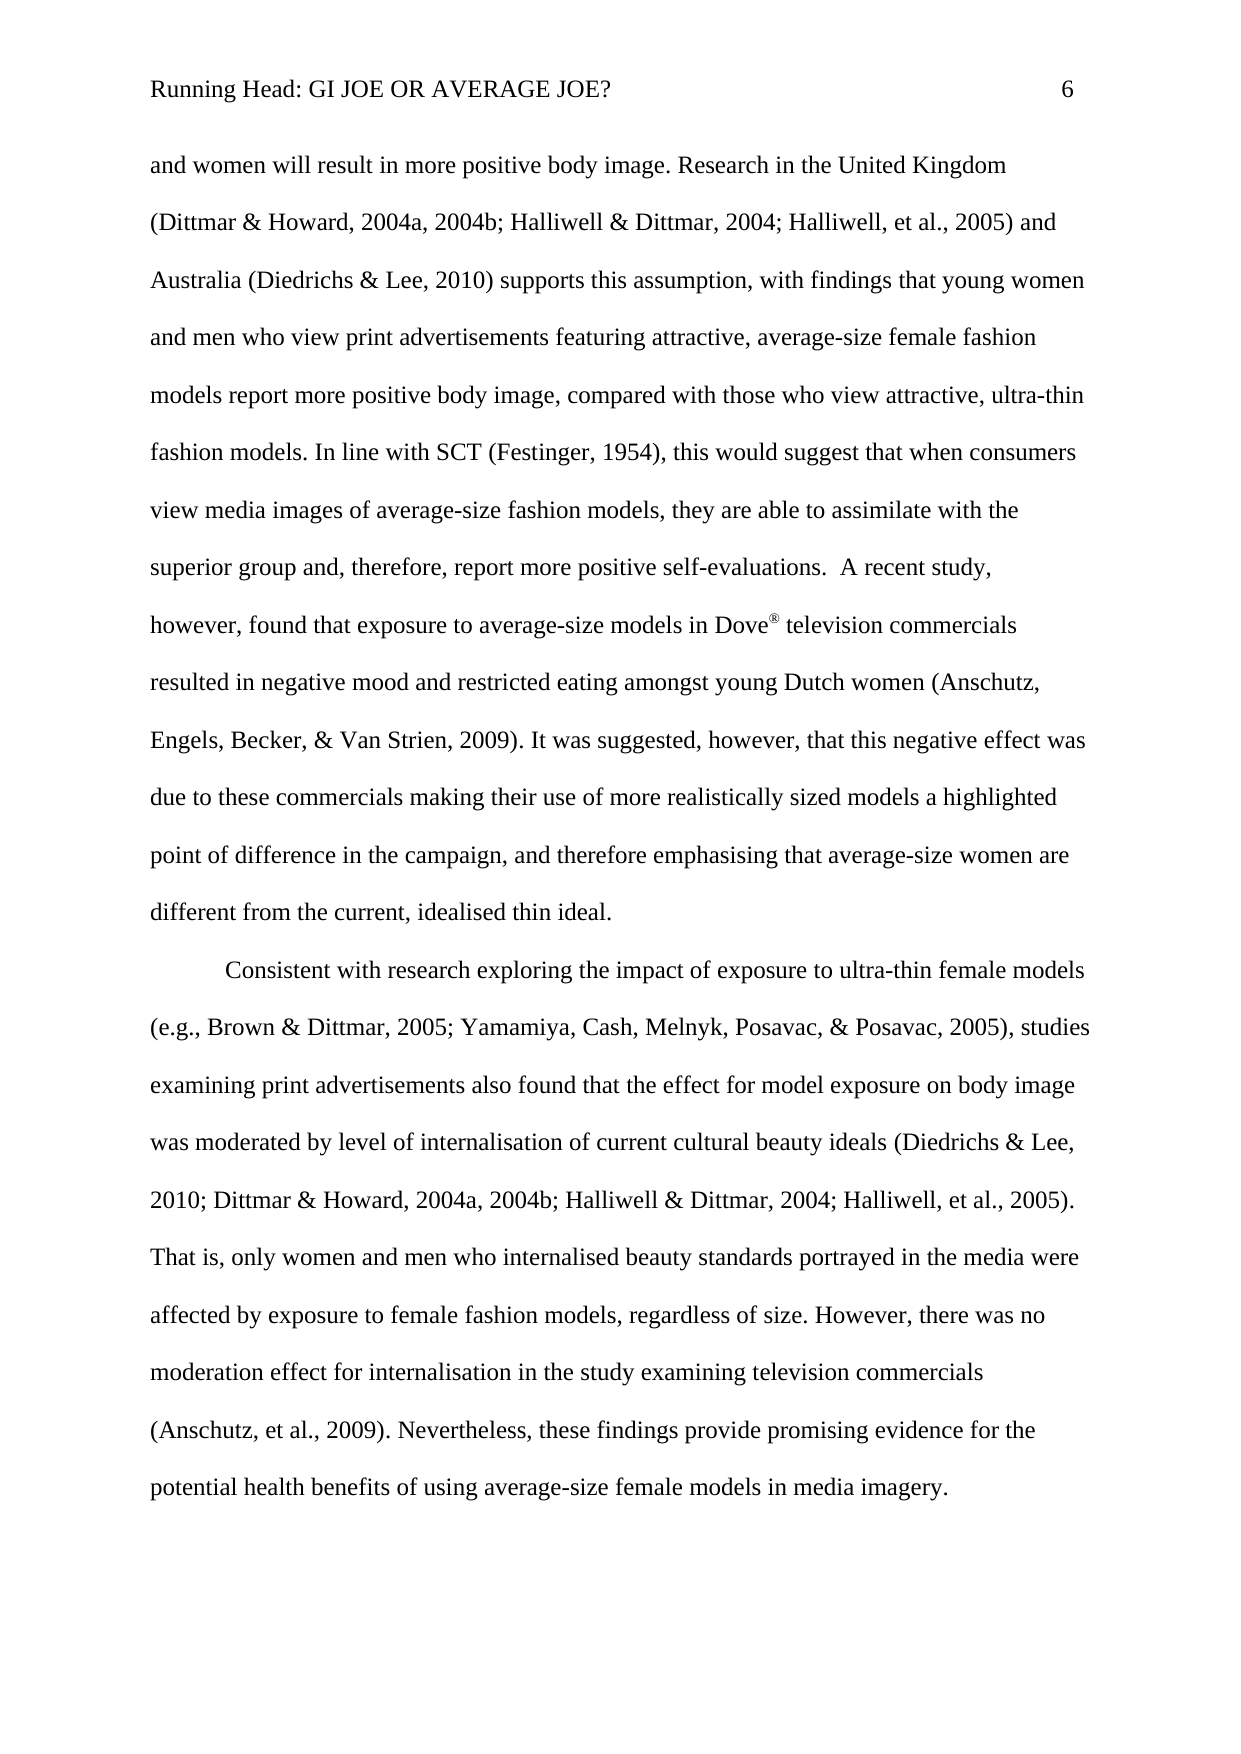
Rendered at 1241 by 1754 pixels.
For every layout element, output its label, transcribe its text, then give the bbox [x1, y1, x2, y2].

text Consistent with research exploring the impact of exposure to ultra-thin female models (e.g., Brown & Dittmar, 2005; Yamamiya, Cash, Melnyk, Posavac, & Posavac, 2005), studies examining print advertisements also found that the effect for model exposure on body image was moderated by level of internalisation of current cultural beauty ideals (Diedrichs & Lee, 2010; Dittmar & Howard, 2004a, 2004b; Halliwell & Dittmar, 2004; Halliwell, et al., 2005). That is, only women and men who internalised beauty standards portrayed in the media were affected by exposure to female fashion models, regardless of size. However, there was no moderation effect for internalisation in the study examining television commercials (Anschutz, et al., 2009). Nevertheless, these findings provide promising evidence for the potential health benefits of using average-size female models in media imagery. [150, 955, 1090, 1501]
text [150, 150, 1090, 926]
